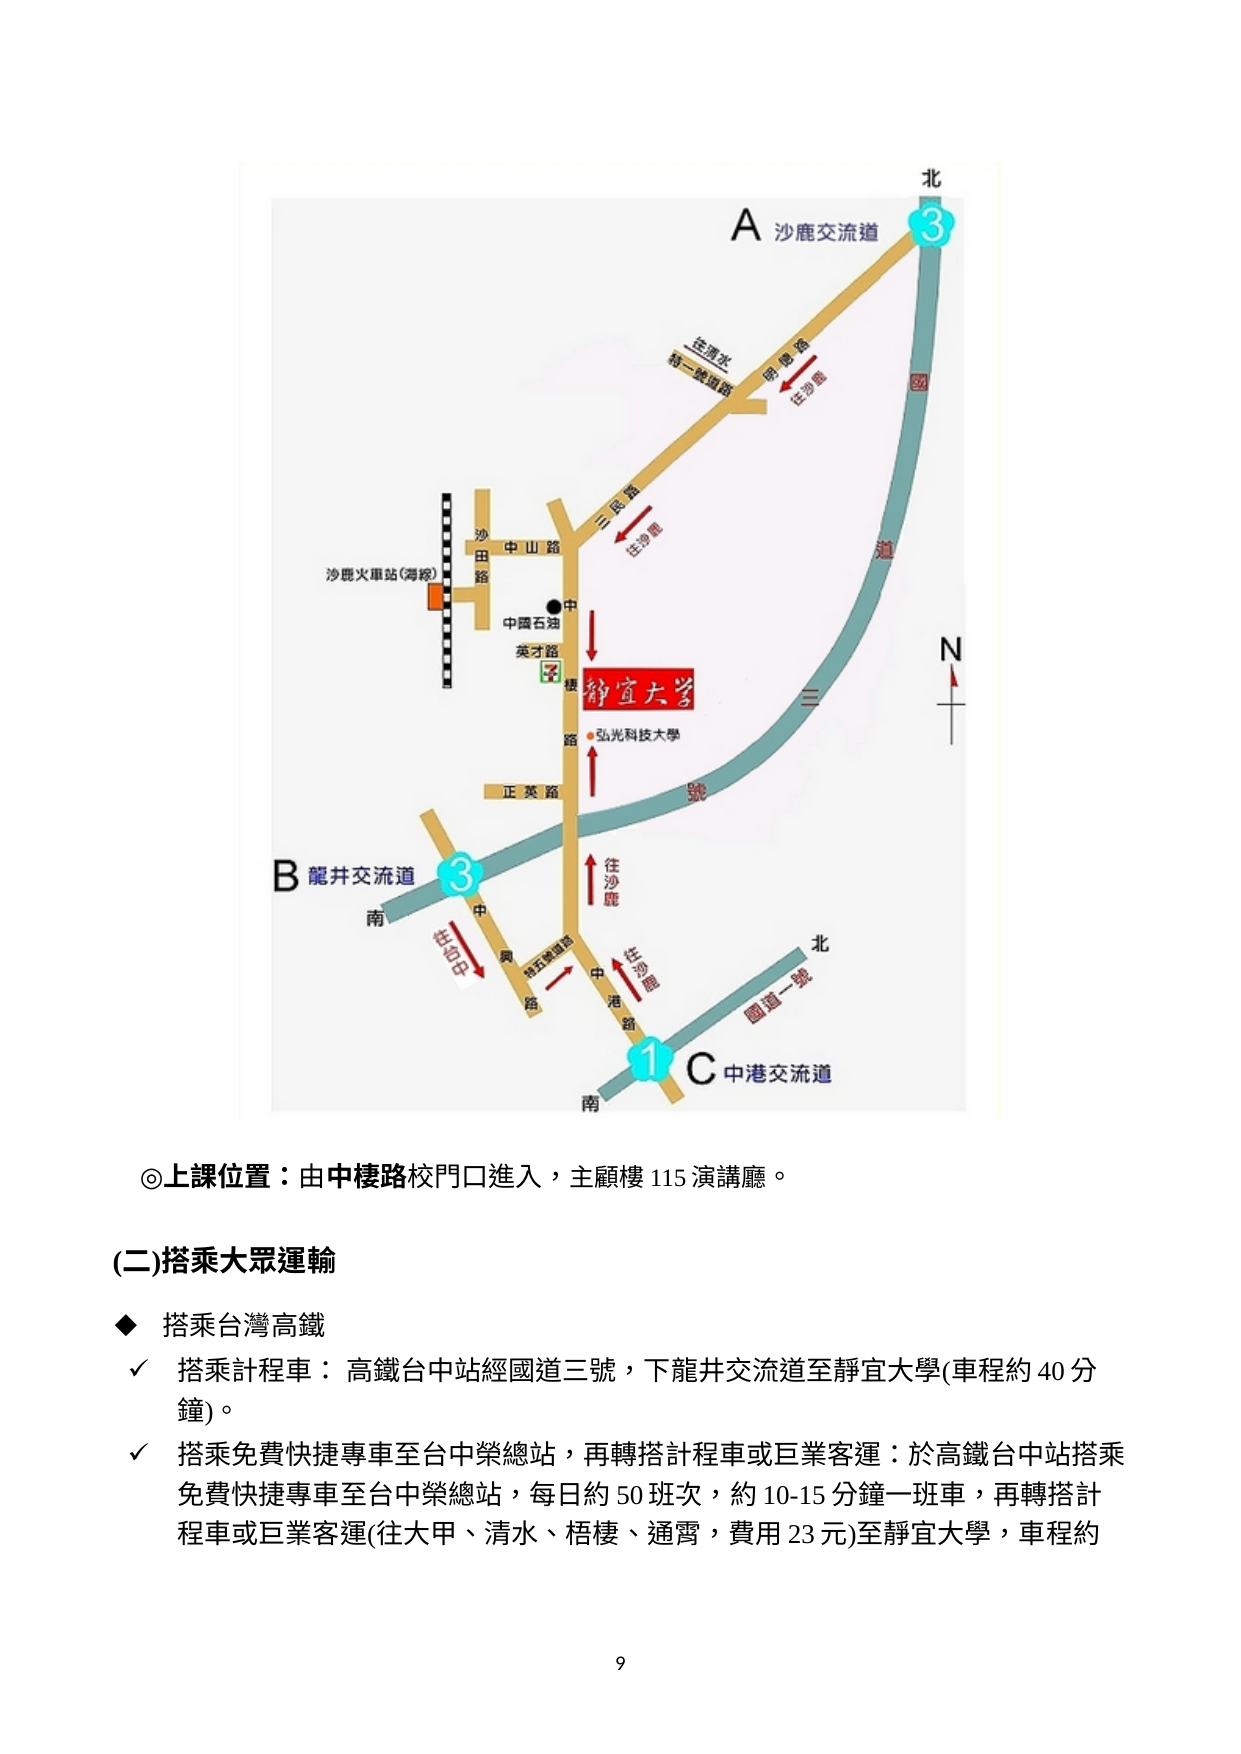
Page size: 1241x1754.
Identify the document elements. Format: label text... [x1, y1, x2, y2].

picture [239, 162, 1001, 1119]
text (二)搭乘大眾運輸 [112, 1219, 1128, 1299]
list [127, 1433, 1128, 1552]
list 搭乘計程車： 高鐵台中站經國道三號，下龍井交流道至靜宜大學(車程約40分鐘)。 [127, 1348, 1128, 1428]
text ◎上課位置：由中棲路校門口進入，主顧樓115演講廳。 [112, 1155, 1128, 1194]
list 搭乘台灣高鐵 [112, 1304, 1128, 1343]
